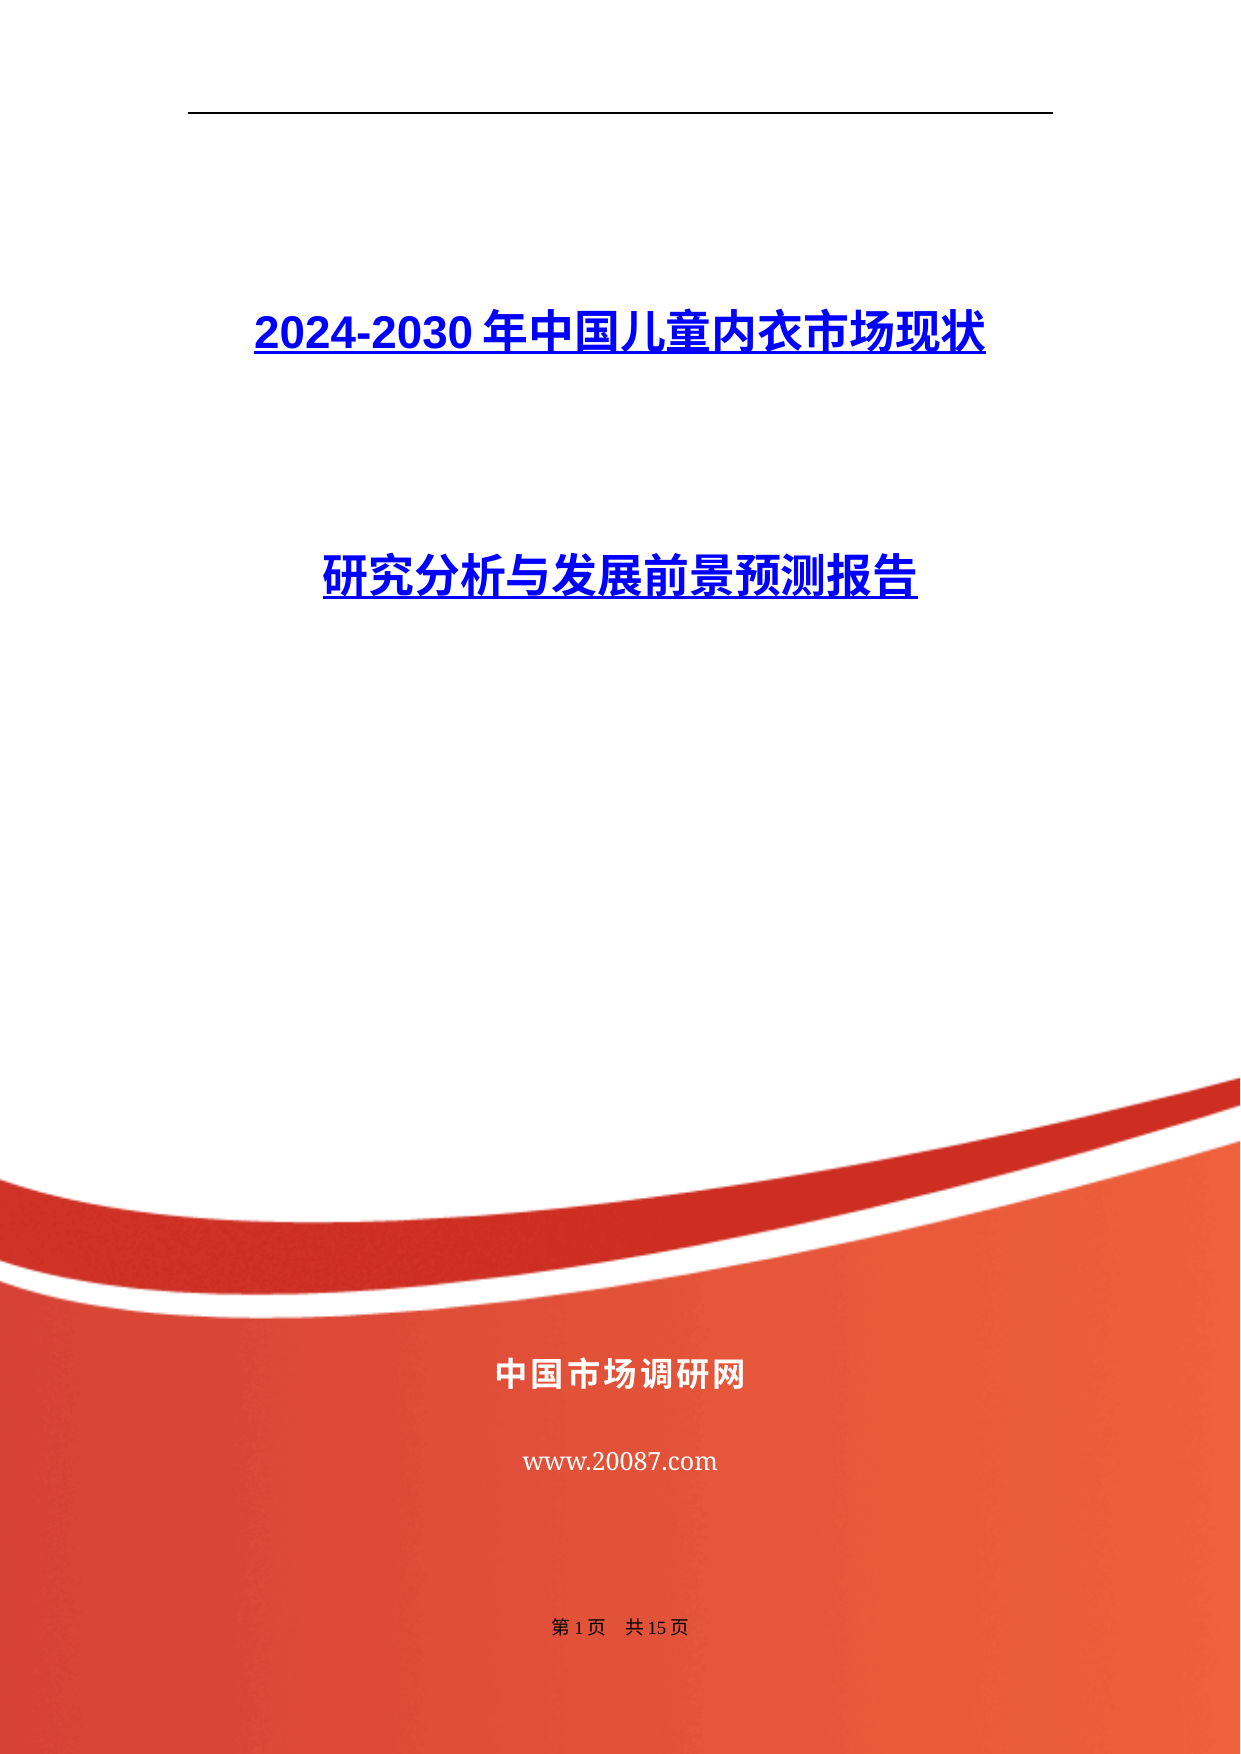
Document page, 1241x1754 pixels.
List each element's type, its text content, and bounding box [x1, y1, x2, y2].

table_header 2024-2030年中国儿童内衣市场现状研究分析与发展前景预测报告 [188, 207, 1053, 773]
subtitle 中国市场调研网 [187, 1339, 1053, 1404]
text www.20087.com [187, 1428, 1053, 1493]
picture [0, 1006, 1241, 1754]
